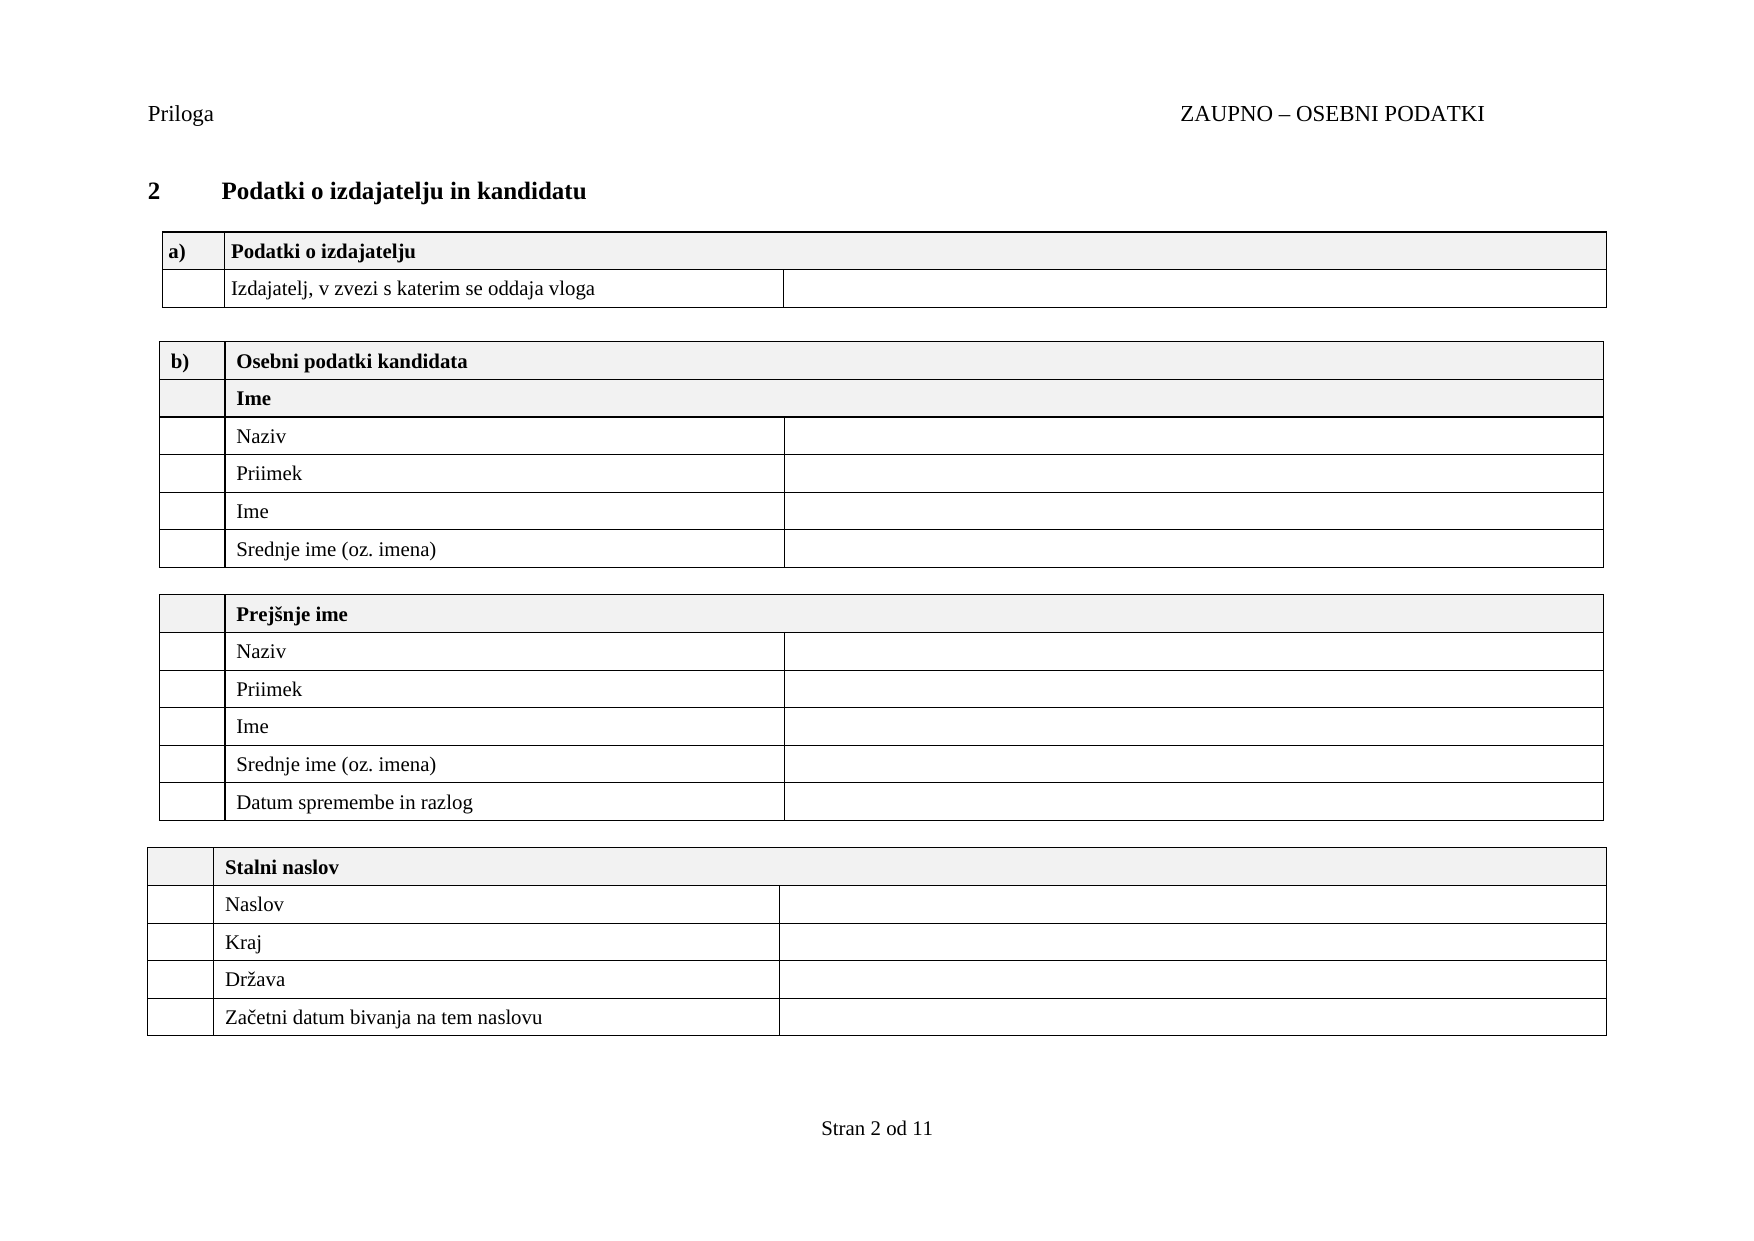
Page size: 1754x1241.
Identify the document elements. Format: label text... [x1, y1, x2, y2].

table_cell Naziv [226, 633, 784, 669]
table_cell Srednje ime (oz. imena) [226, 746, 784, 782]
table_header Prejšnje ime [226, 595, 1603, 632]
table_header a) [163, 233, 224, 269]
table_cell Srednje ime (oz. imena) [226, 530, 784, 567]
table_cell [780, 961, 1606, 998]
table_cell [785, 708, 1603, 745]
table_header b) [160, 342, 224, 379]
table_cell [780, 886, 1606, 922]
table_cell [160, 380, 224, 416]
table_cell [148, 886, 213, 922]
table_cell [784, 270, 1606, 307]
table_cell Priimek [226, 455, 784, 492]
table_cell Ime [226, 708, 784, 745]
subtitle Podatki o izdajatelju in kandidatu [148, 176, 1606, 205]
table_cell [780, 999, 1606, 1035]
table_cell Naziv [226, 418, 784, 454]
table_cell Datum spremembe in razlog [226, 783, 784, 820]
table_cell [160, 493, 224, 529]
table_header Stalni naslov [214, 848, 1606, 885]
table_cell Naslov [214, 886, 779, 922]
table_cell [148, 999, 213, 1035]
table_cell [785, 493, 1603, 529]
table_cell Začetni datum bivanja na tem naslovu [214, 999, 779, 1035]
table_cell [148, 961, 213, 998]
table_cell [780, 924, 1606, 960]
table_cell [785, 671, 1603, 707]
table_cell [785, 746, 1603, 782]
table_cell Ime [226, 380, 1603, 416]
table_header [148, 848, 213, 885]
table_header [160, 595, 224, 632]
table_cell Država [214, 961, 779, 998]
table_cell [163, 270, 224, 307]
table_cell [148, 924, 213, 960]
table_cell [785, 530, 1603, 567]
table_cell Kraj [214, 924, 779, 960]
table_cell [785, 633, 1603, 669]
table_cell [160, 418, 224, 454]
table_cell Priimek [226, 671, 784, 707]
table_cell [160, 455, 224, 492]
table_cell [160, 783, 224, 820]
table_cell [785, 455, 1603, 492]
table_header Osebni podatki kandidata [226, 342, 1603, 379]
table_cell [785, 418, 1603, 454]
table_header Podatki o izdajatelju [225, 233, 1606, 269]
table_cell [160, 633, 224, 669]
table_cell [160, 530, 224, 567]
table_cell Izdajatelj, v zvezi s katerim se oddaja vloga [225, 270, 783, 307]
table_cell Ime [226, 493, 784, 529]
table_cell [785, 783, 1603, 820]
table_cell [160, 746, 224, 782]
table_cell [160, 671, 224, 707]
table_cell [160, 708, 224, 745]
